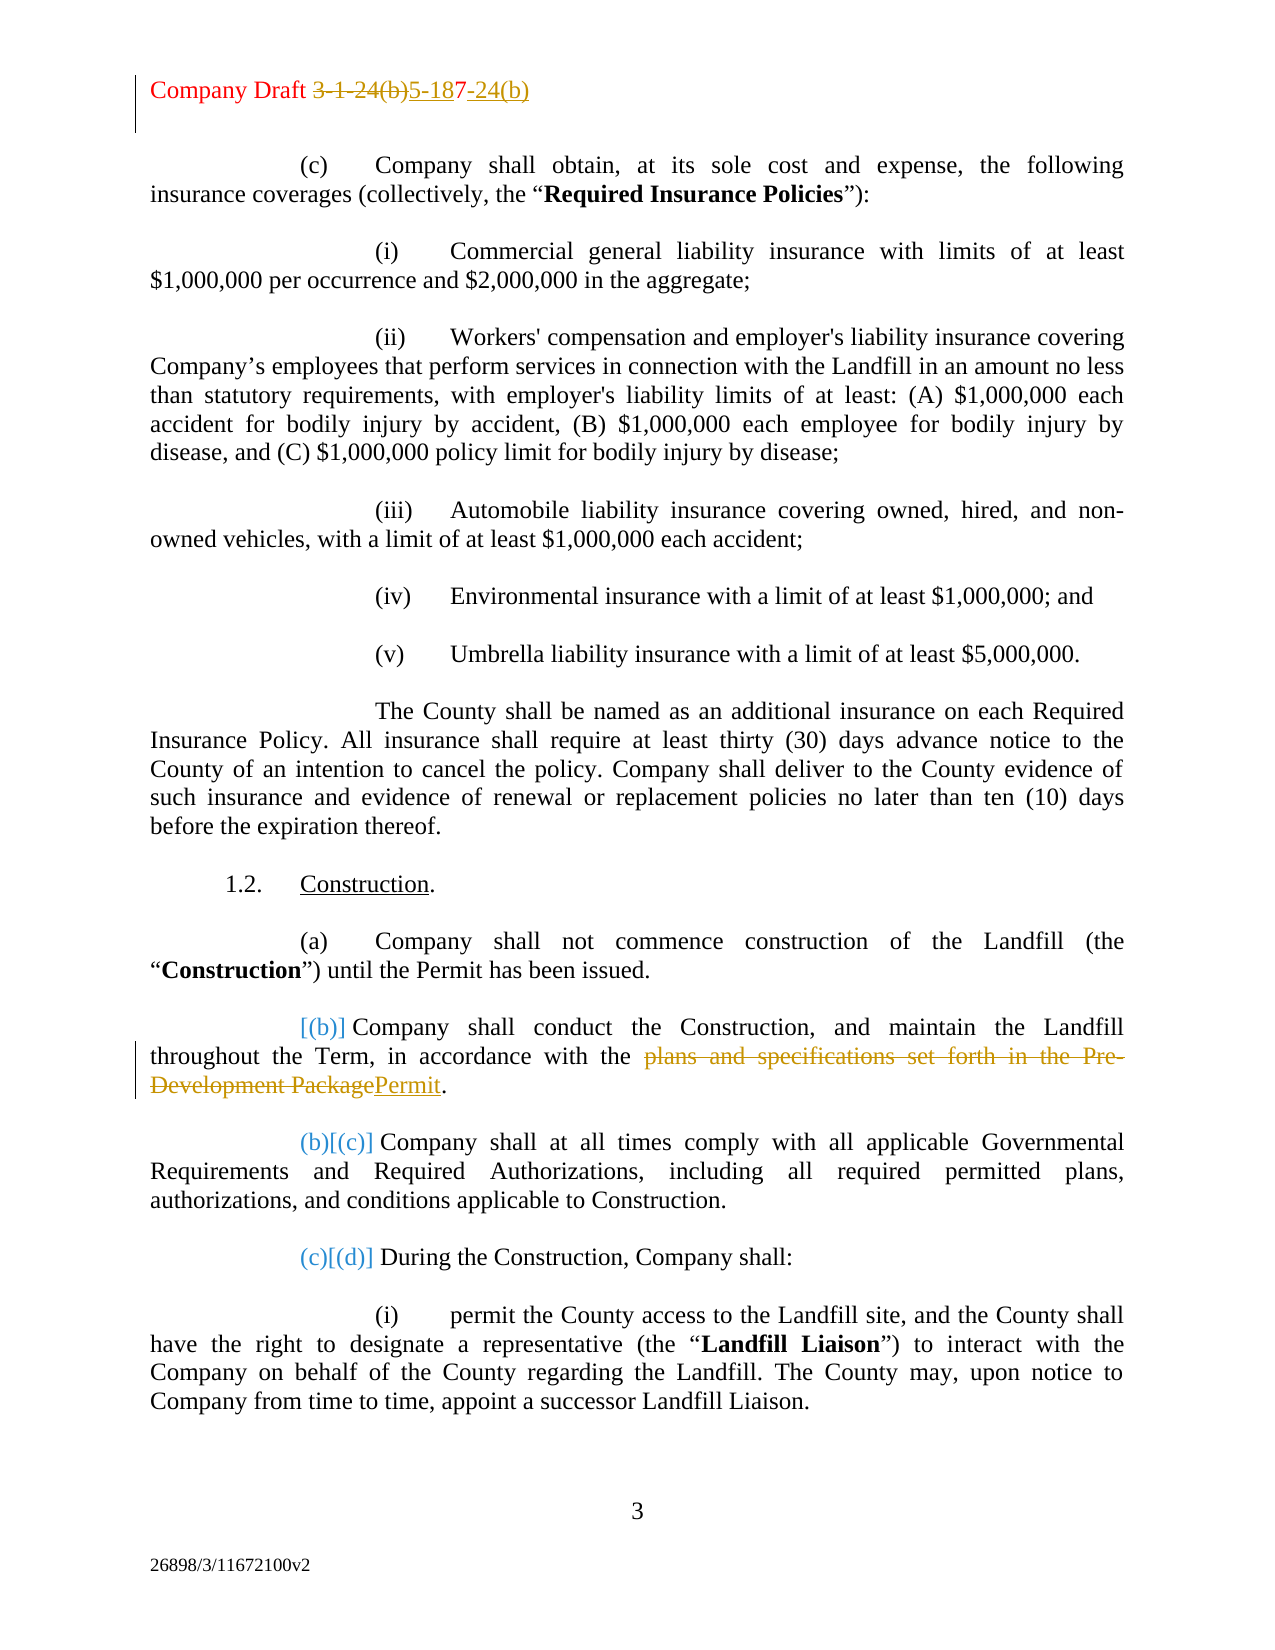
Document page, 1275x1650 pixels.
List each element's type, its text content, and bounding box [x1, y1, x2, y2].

list Company shall conduct the Construction, and maintain the Landfill throughout the Term, in accordance with the . [150, 1012, 1125, 1099]
list During the Construction, Company shall: [150, 1242, 1125, 1271]
list Environmental insurance with a limit of at least $1,000,000; and [150, 581, 1125, 610]
list Automobile liability insurance covering owned, hired, and non-owned vehicles, with a limit of at least $1,000,000 each accident; [150, 495, 1125, 552]
list Company shall obtain, at its sole cost and expense, the following insurance coverages (collectively, the “Required Insurance Policies”): [150, 150, 1125, 207]
list Umbrella liability insurance with a limit of at least $5,000,000. [150, 639, 1125, 667]
list permit the County access to the Landfill site, and the County shall have the right to designate a representative (the “Landfill Liaison”) to interact with the Company on behalf of the County regarding the Landfill. The County may, upon notice to Company from time to time, appoint a successor Landfill Liaison. [150, 1300, 1125, 1415]
list Commercial general liability insurance with limits of at least $1,000,000 per occurrence and $2,000,000 in the aggregate; [150, 236, 1125, 294]
text The County shall be named as an additional insurance on each Required Insurance Policy. All insurance shall require at least thirty (30) days advance notice to the County of an intention to cancel the policy. Company shall deliver to the County evidence of such insurance and evidence of renewal or replacement policies no later than ten (10) days before the expiration thereof. [150, 696, 1125, 840]
list Company shall not commence construction of the Landfill (the “Construction”) until the Permit has been issued. [150, 926, 1125, 984]
list Construction. [150, 869, 1125, 897]
list Company shall at all times comply with all applicable Governmental Requirements and Required Authorizations, including all required permitted plans, authorizations, and conditions applicable to Construction. [150, 1127, 1125, 1214]
list Workers' compensation and employer's liability insurance covering Company’s employees that perform services in connection with the Landfill in an amount no less than statutory requirements, with employer's liability limits of at least: (A) $1,000,000 each accident for bodily injury by accident, (B) $1,000,000 each employee for bodily injury by disease, and (C) $1,000,000 policy limit for bodily injury by disease; [150, 322, 1125, 466]
